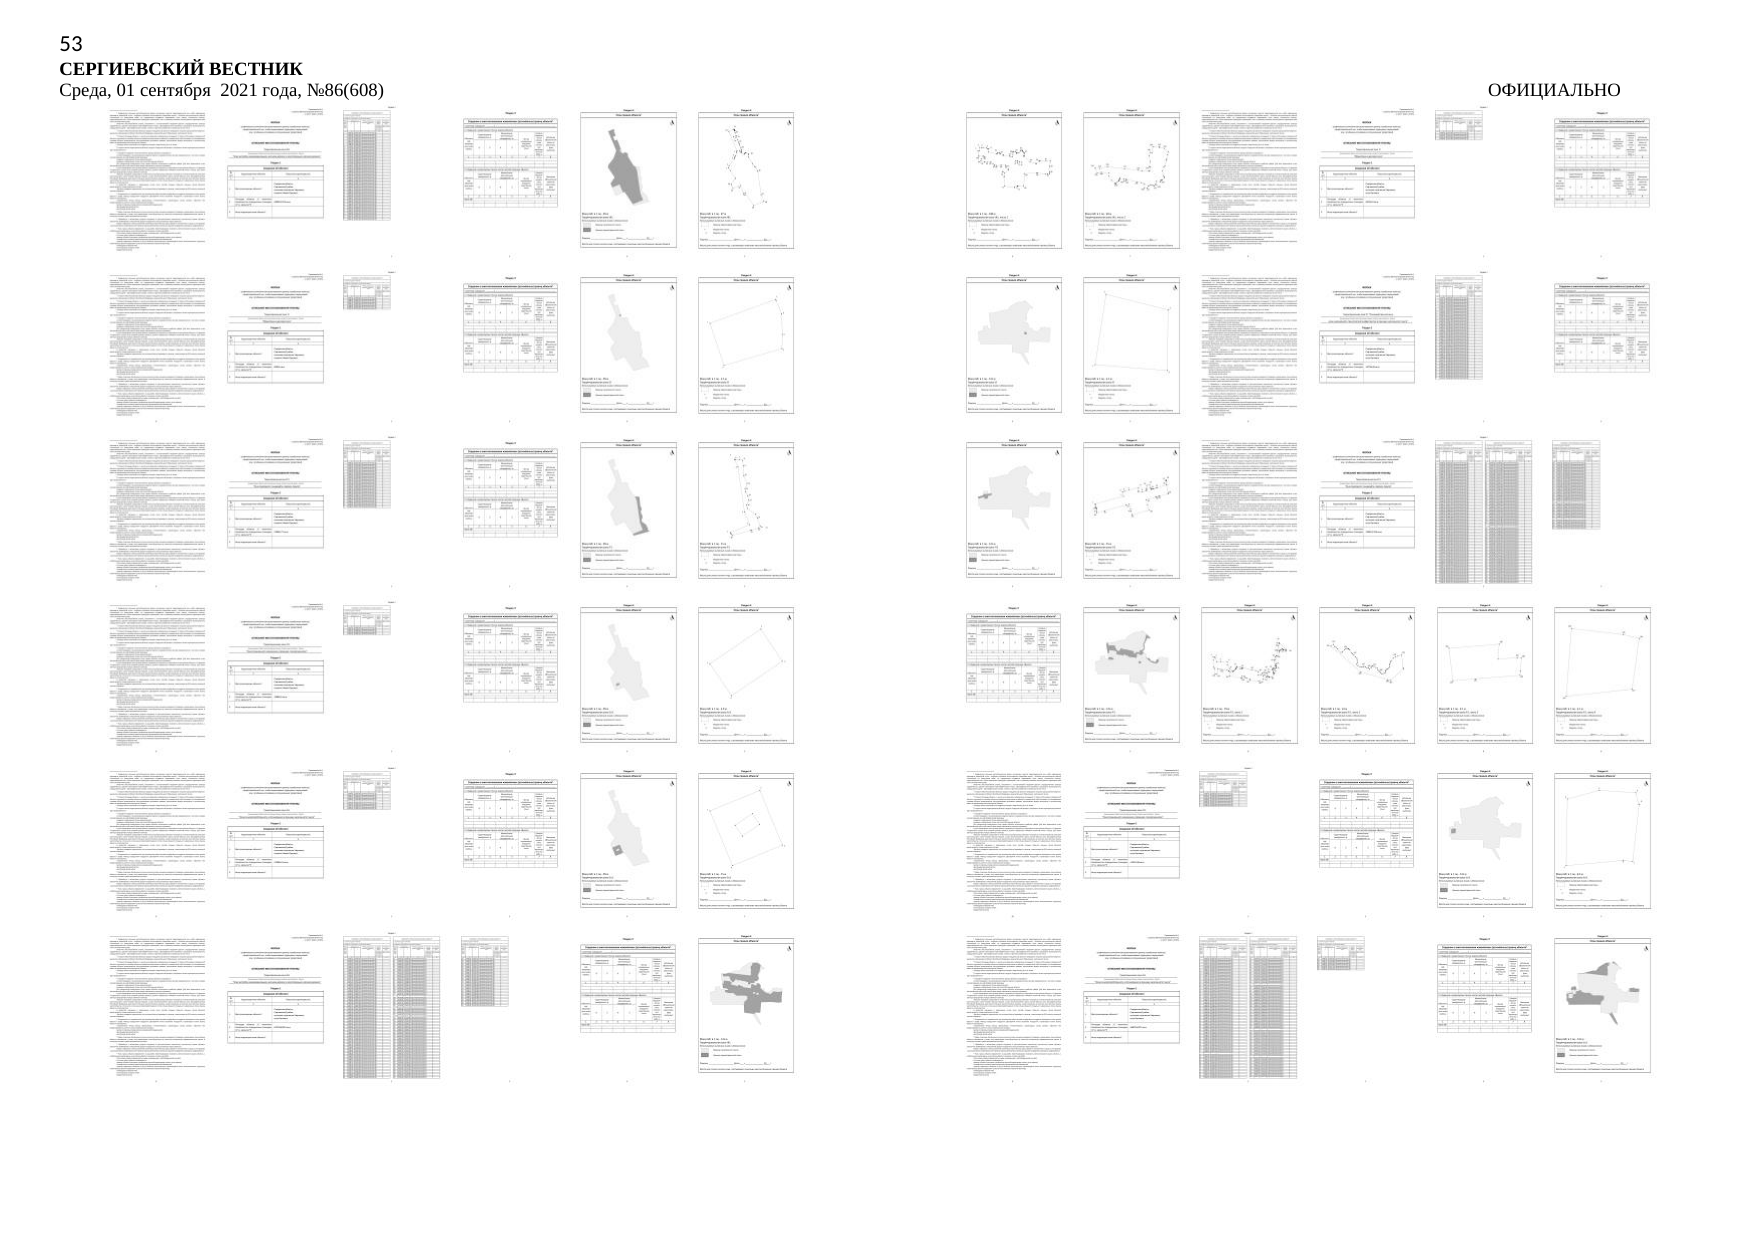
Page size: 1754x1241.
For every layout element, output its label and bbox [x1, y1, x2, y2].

picture [1544, 431, 1658, 591]
picture [956, 596, 1069, 756]
picture [688, 431, 801, 591]
picture [335, 431, 448, 591]
picture [1544, 100, 1658, 261]
picture [1191, 100, 1305, 261]
picture [335, 596, 448, 756]
picture [1073, 926, 1187, 1086]
picture [217, 431, 330, 591]
picture [688, 926, 801, 1086]
picture [1191, 596, 1305, 756]
picture [100, 431, 213, 591]
picture [570, 596, 684, 756]
picture [1427, 100, 1540, 261]
picture [453, 596, 566, 756]
picture [1073, 431, 1187, 591]
picture [453, 265, 566, 426]
picture [570, 431, 684, 591]
picture [217, 761, 330, 921]
picture [335, 265, 448, 426]
picture [688, 761, 801, 921]
picture [956, 265, 1069, 426]
picture [217, 926, 330, 1086]
picture [453, 761, 566, 921]
picture [335, 926, 448, 1086]
picture [1309, 596, 1422, 756]
picture [100, 761, 213, 921]
picture [1544, 596, 1658, 756]
picture [1191, 265, 1305, 426]
picture [688, 265, 801, 426]
picture [570, 265, 684, 426]
picture [100, 100, 213, 261]
picture [1544, 761, 1658, 921]
picture [1427, 761, 1540, 921]
picture [453, 926, 566, 1086]
picture [1191, 926, 1305, 1086]
picture [1544, 265, 1658, 426]
picture [1191, 431, 1305, 591]
picture [688, 596, 801, 756]
picture [688, 100, 801, 261]
picture [1309, 761, 1422, 921]
picture [100, 265, 213, 426]
picture [1073, 100, 1187, 261]
picture [335, 100, 448, 261]
picture [335, 761, 448, 921]
picture [1073, 761, 1187, 921]
picture [1073, 596, 1187, 756]
picture [217, 596, 330, 756]
picture [956, 100, 1069, 261]
picture [570, 761, 684, 921]
picture [1427, 265, 1540, 426]
picture [1073, 265, 1187, 426]
picture [1427, 926, 1540, 1086]
picture [570, 926, 684, 1086]
picture [217, 265, 330, 426]
picture [956, 761, 1069, 921]
picture [453, 431, 566, 591]
picture [570, 100, 684, 261]
picture [1427, 596, 1540, 756]
picture [100, 926, 213, 1086]
picture [1191, 761, 1305, 921]
picture [1309, 100, 1422, 261]
picture [217, 100, 330, 261]
picture [1309, 265, 1422, 426]
picture [453, 100, 566, 261]
picture [1309, 926, 1422, 1086]
picture [956, 431, 1069, 591]
picture [1427, 431, 1540, 591]
picture [1544, 926, 1658, 1086]
picture [1309, 431, 1422, 591]
picture [100, 596, 213, 756]
picture [956, 926, 1069, 1086]
